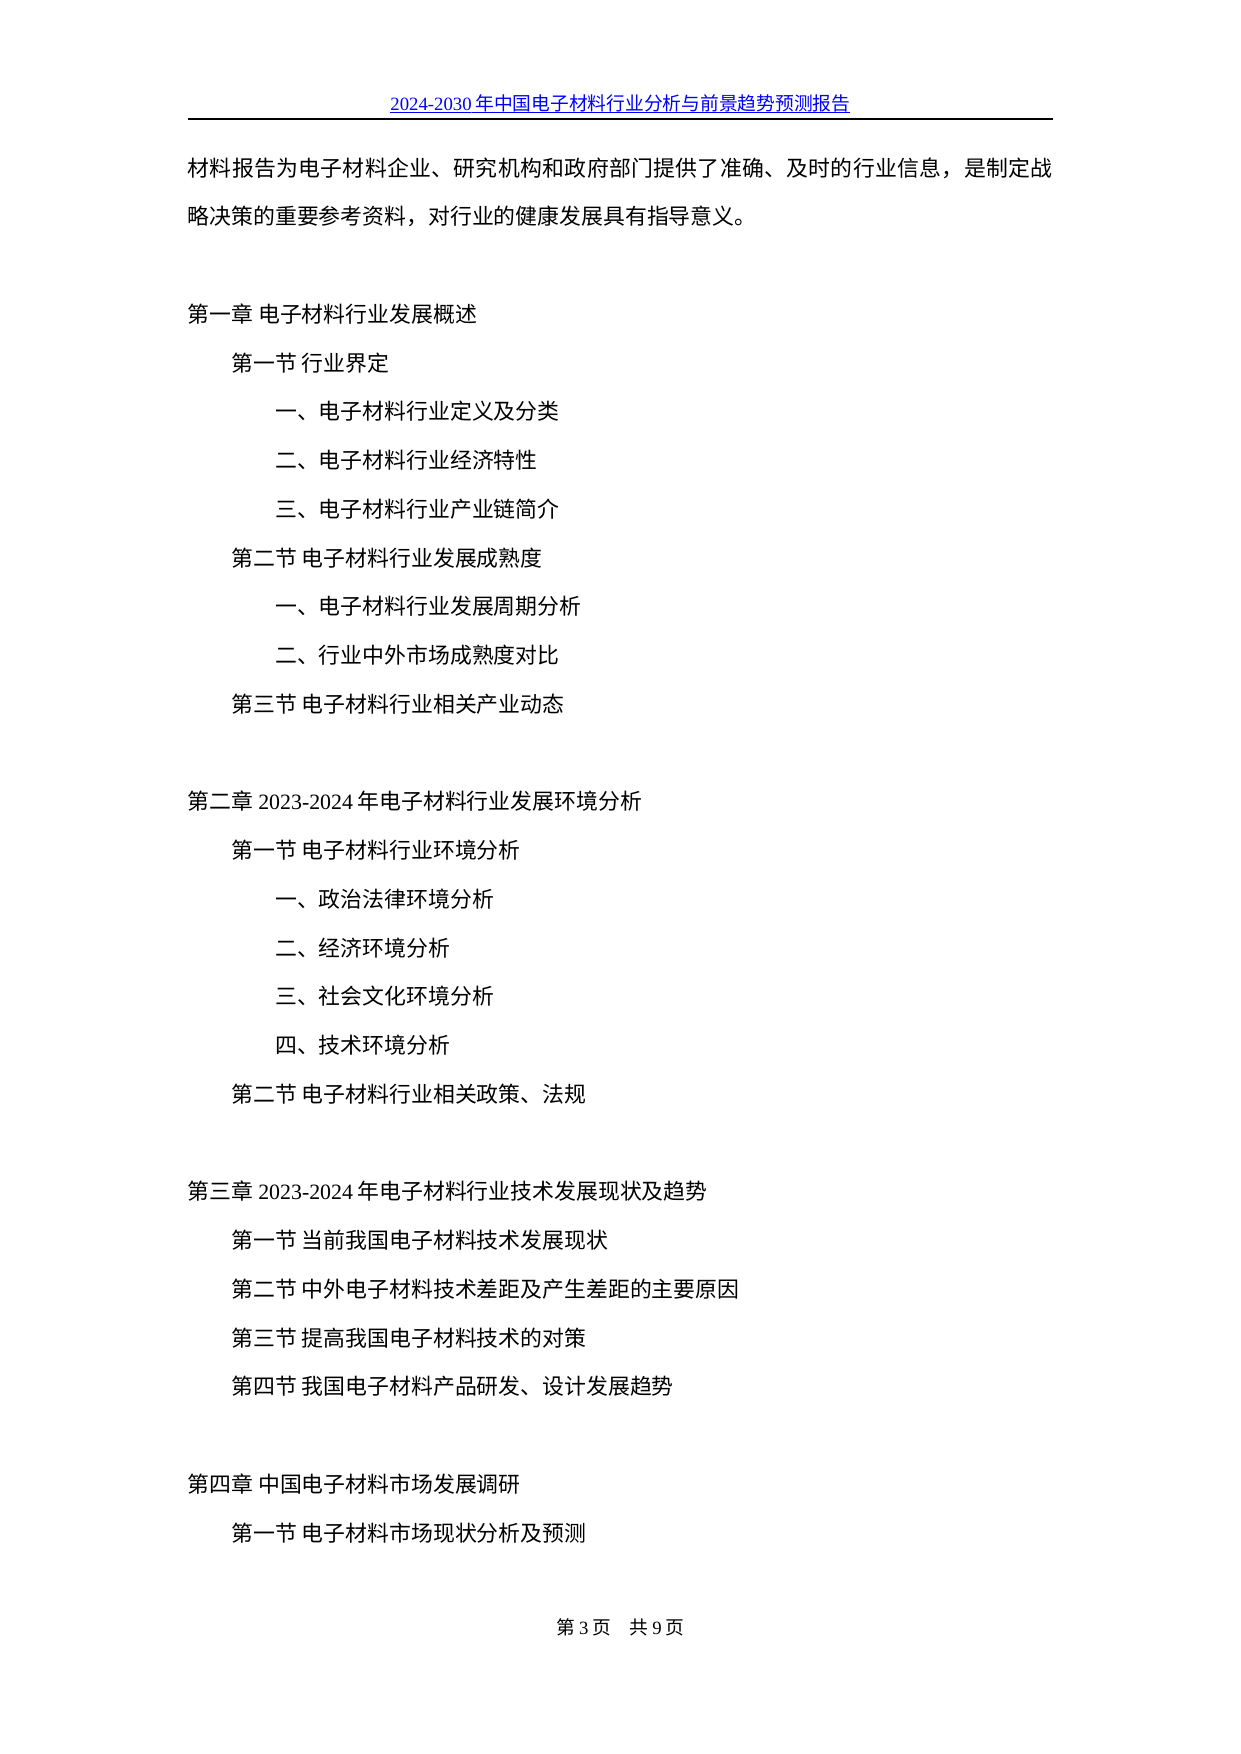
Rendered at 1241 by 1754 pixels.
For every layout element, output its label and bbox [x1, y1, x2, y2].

text [187, 150, 1053, 1548]
